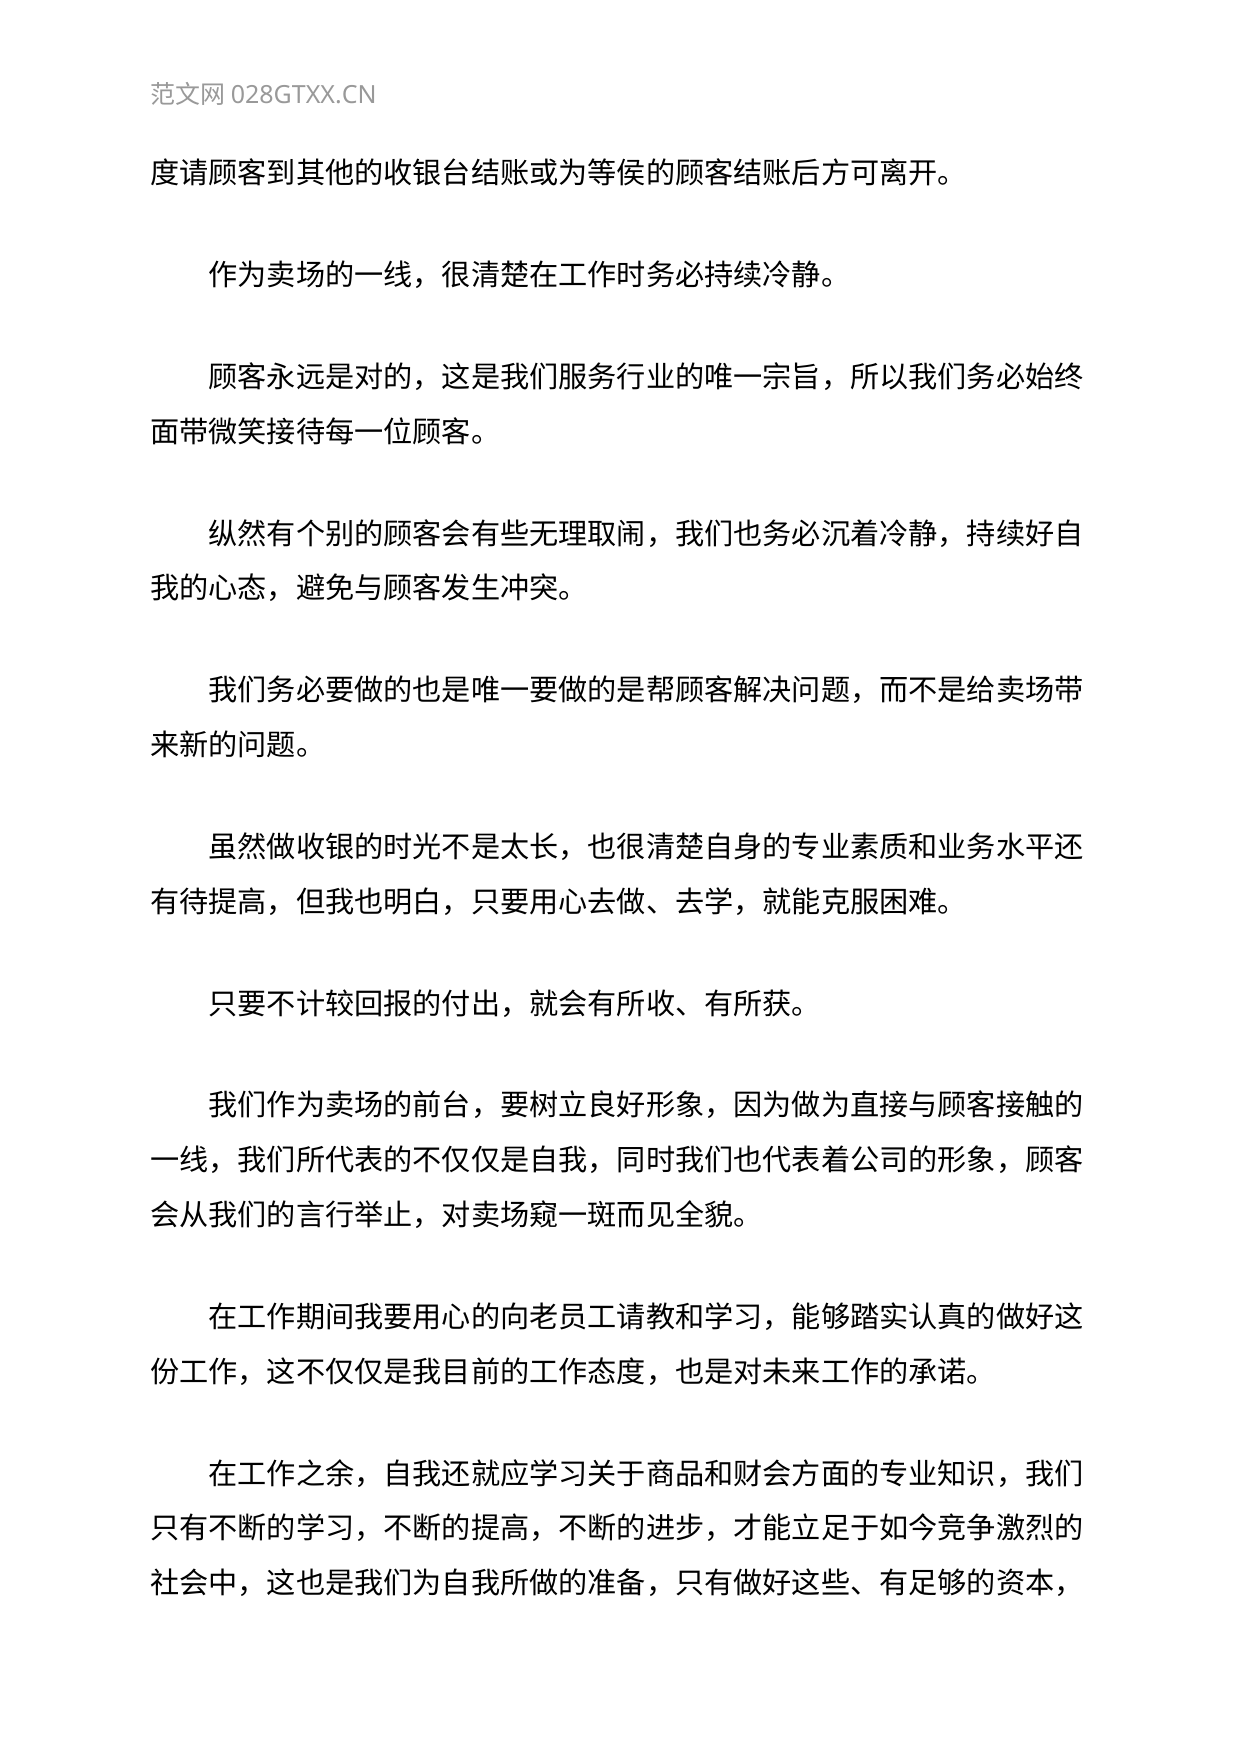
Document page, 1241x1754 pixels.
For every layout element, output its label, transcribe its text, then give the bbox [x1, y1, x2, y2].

text 只要不计较回报的付出，就会有所收、有所获。 [150, 980, 1090, 1022]
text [150, 150, 1090, 192]
text 在工作期间我要用心的向老员工请教和学习，能够踏实认真的做好这份工作，这不仅仅是我目前的工作态度，也是对未来工作的承诺。 [150, 1293, 1090, 1391]
text 我们作为卖场的前台，要树立良好形象，因为做为直接与顾客接触的一线，我们所代表的不仅仅是自我，同时我们也代表着公司的形象，顾客会从我们的言行举止，对卖场窥一斑而见全貌。 [150, 1082, 1090, 1234]
text 作为卖场的一线，很清楚在工作时务必持续冷静。 [150, 252, 1090, 294]
text 虽然做收银的时光不是太长，也很清楚自身的专业素质和业务水平还有待提高，但我也明白，只要用心去做、去学，就能克服困难。 [150, 823, 1090, 921]
text 我们务必要做的也是唯一要做的是帮顾客解决问题，而不是给卖场带来新的问题。 [150, 667, 1090, 764]
text 顾客永远是对的，这是我们服务行业的唯一宗旨，所以我们务必始终面带微笑接待每一位顾客。 [150, 353, 1090, 451]
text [150, 1450, 1090, 1602]
text 纵然有个别的顾客会有些无理取闹，我们也务必沉着冷静，持续好自我的心态，避免与顾客发生冲突。 [150, 510, 1090, 607]
